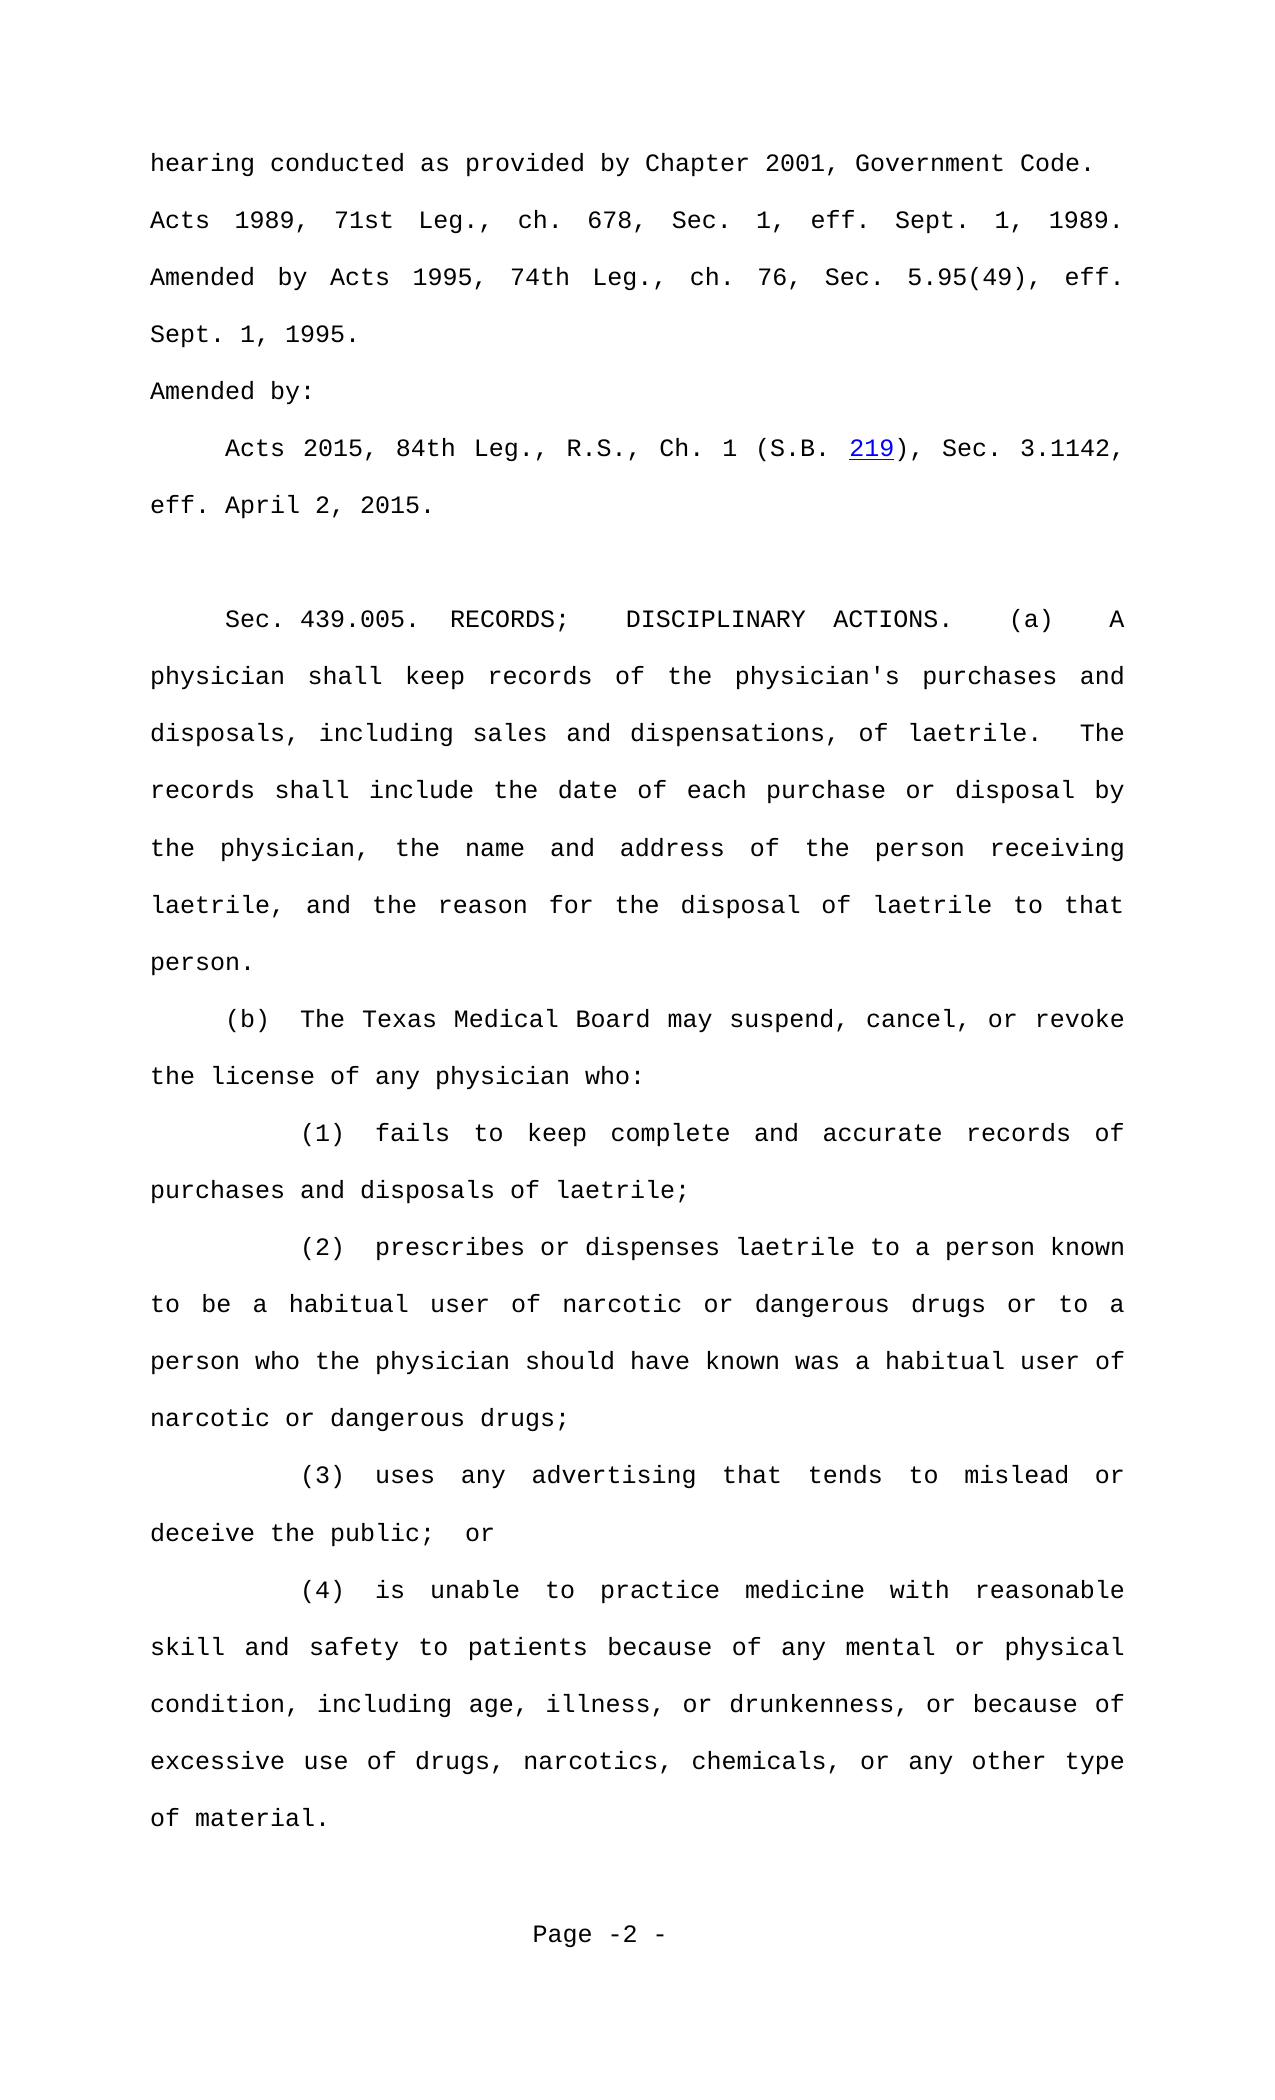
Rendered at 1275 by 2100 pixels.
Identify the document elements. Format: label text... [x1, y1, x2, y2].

text Acts 1989, 71st Leg., ch. 678, Sec. 1, eff. Sept. 1, 1989. Amended by Acts 1995, 74th Leg., ch. 76, Sec. 5.95(49), eff. Sept. 1, 1995. [150, 207, 1125, 350]
text (b) The Texas Medical Board may suspend, cancel, or revoke the license of any physician who: [150, 1006, 1125, 1092]
text (3) uses any advertising that tends to mislead or deceive the public; or [150, 1463, 1125, 1548]
text (4) is unable to practice medicine with reasonable skill and safety to patients because of any mental or physical condition, including age, illness, or drunkenness, or because of excessive use of drugs, narcotics, chemicals, or any other type of material. [150, 1577, 1125, 1834]
text (1) fails to keep complete and accurate records of purchases and disposals of laetrile; [150, 1120, 1125, 1206]
text Sec. 439.005. RECORDS; DISCIPLINARY ACTIONS. (a) A physician shall keep records of the physician's purchases and disposals, including sales and dispensations, of laetrile. The records shall include the date of each purchase or disposal by the physician, the name and address of the person receiving laetrile, and the reason for the disposal of laetrile to that person. [150, 607, 1125, 978]
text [150, 150, 1125, 178]
text Amended by: [150, 378, 1125, 407]
text (2) prescribes or dispenses laetrile to a person known to be a habitual user of narcotic or dangerous drugs or to a person who the physician should have known was a habitual user of narcotic or dangerous drugs; [150, 1234, 1125, 1434]
text Acts 2015, 84th Leg., R.S., Ch. 1 (S.B. 219), Sec. 3.1142, eff. April 2, 2015. [150, 435, 1125, 521]
